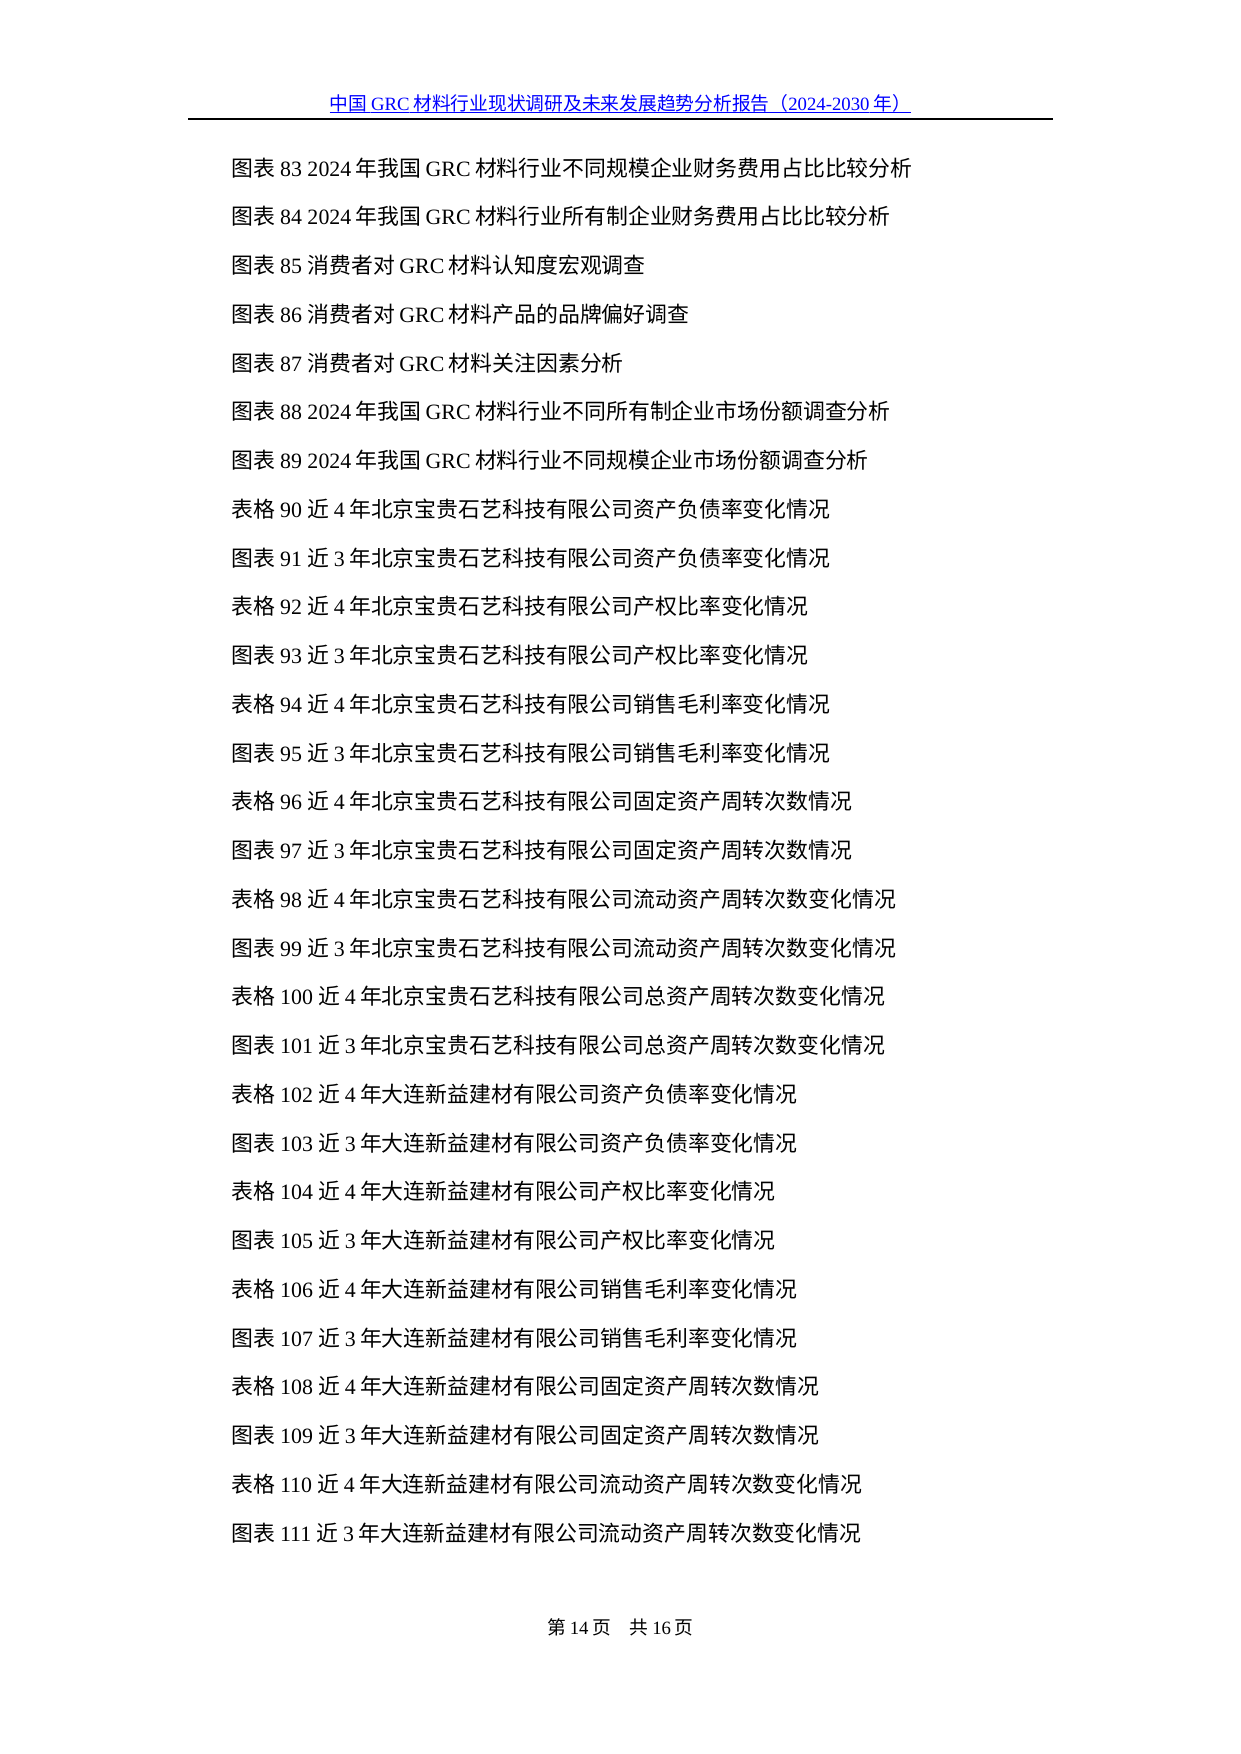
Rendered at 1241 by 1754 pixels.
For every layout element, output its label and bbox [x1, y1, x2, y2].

text [187, 150, 1053, 1548]
